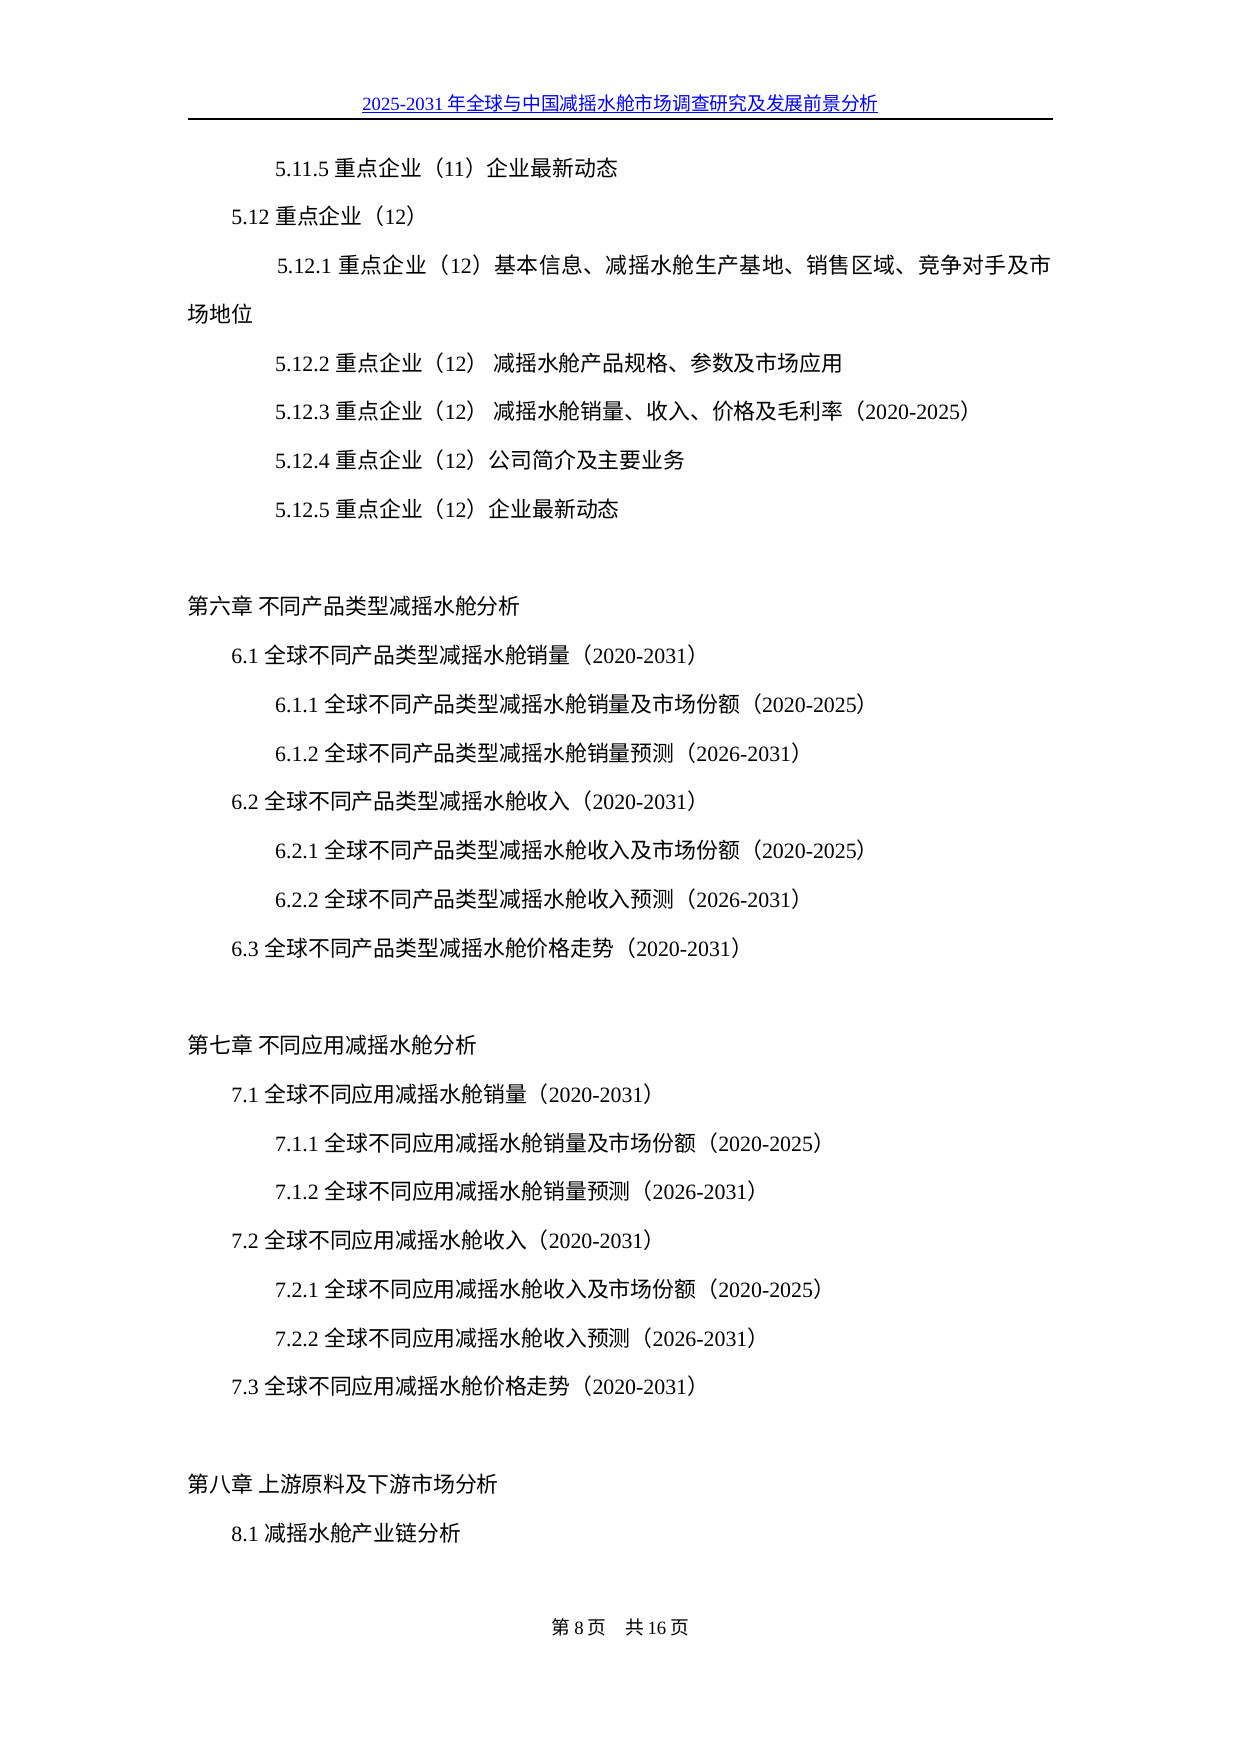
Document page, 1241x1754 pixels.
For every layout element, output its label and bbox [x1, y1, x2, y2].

text [187, 150, 1053, 1548]
